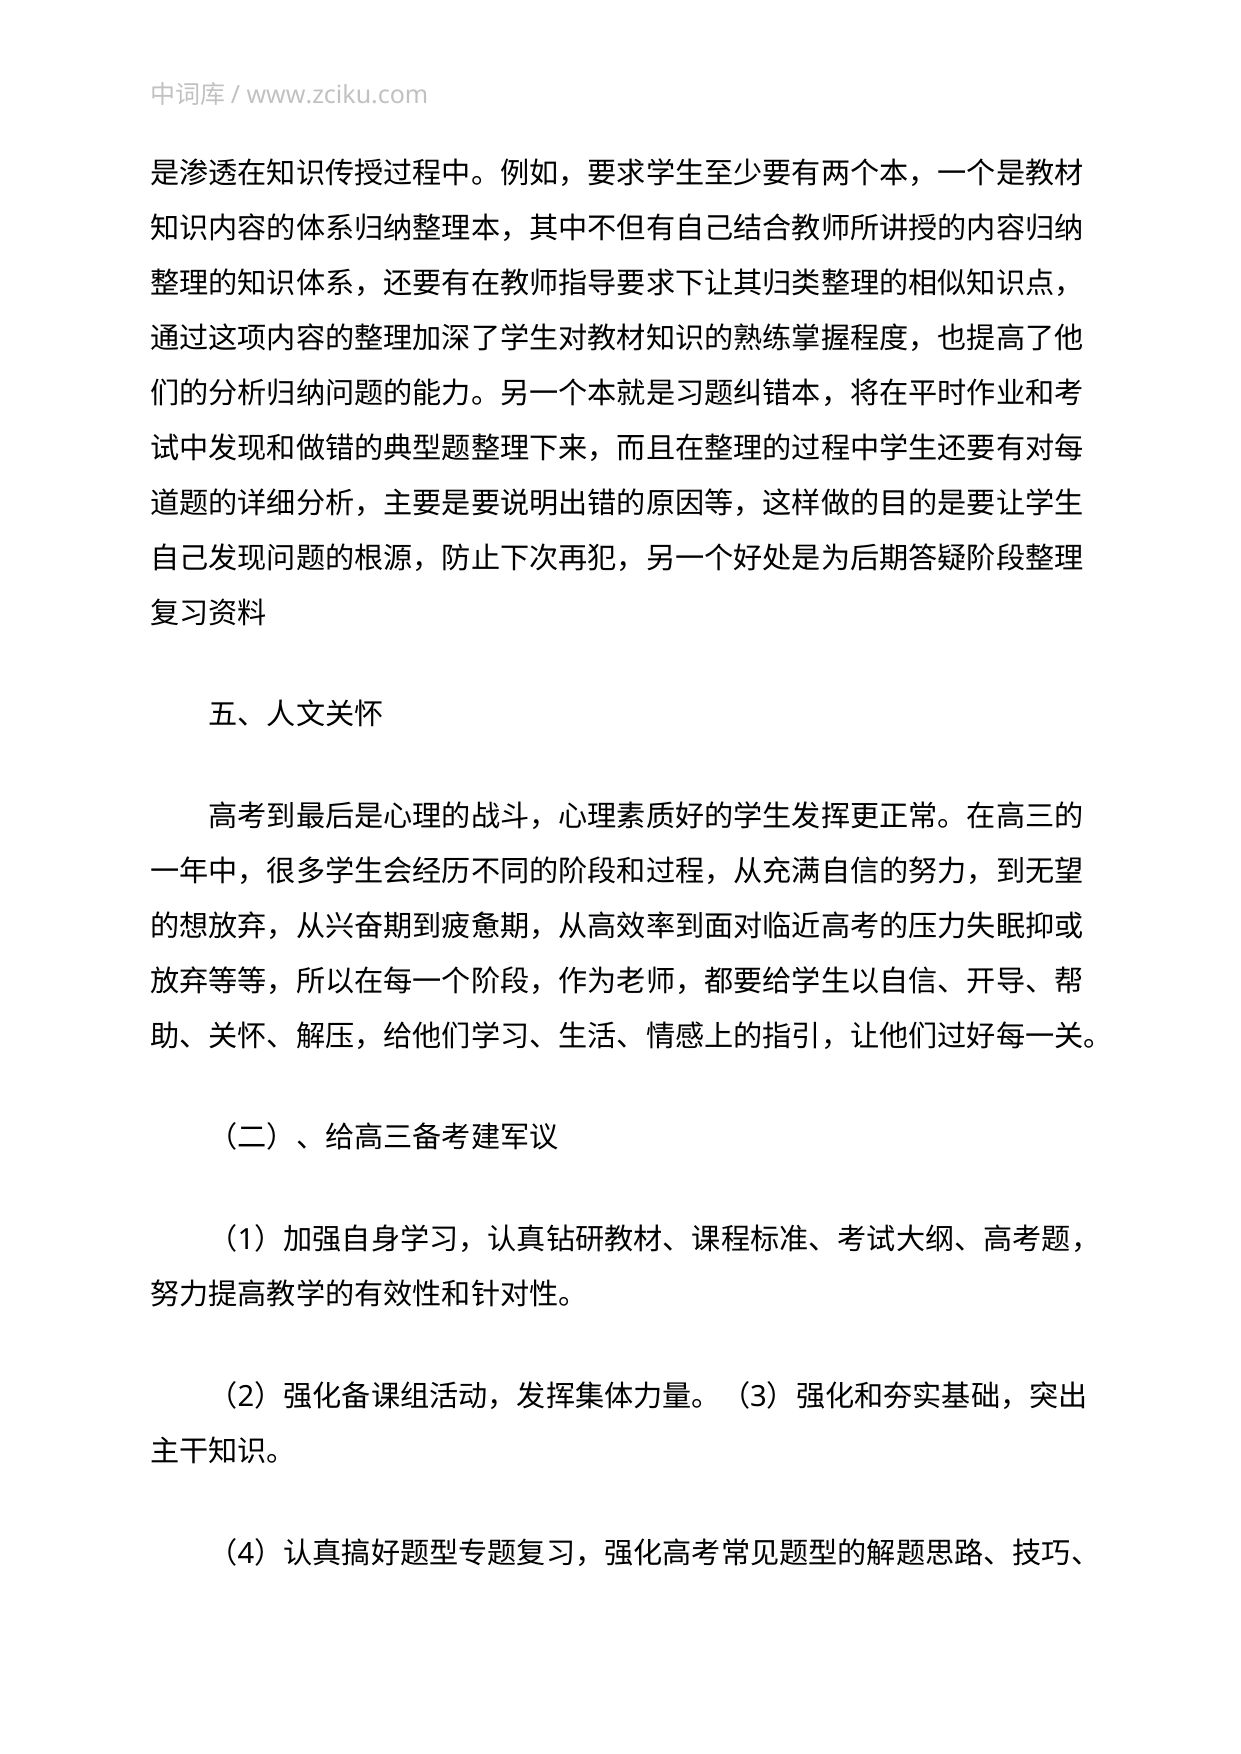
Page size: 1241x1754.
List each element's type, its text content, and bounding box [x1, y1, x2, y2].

text （2）强化备课组活动，发挥集体力量。（3）强化和夯实基础，突出主干知识。 [150, 1373, 1090, 1470]
text 五、人文关怀 [150, 691, 1090, 733]
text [150, 150, 1090, 631]
text （二）、给高三备考建军议 [150, 1114, 1090, 1156]
text 高考到最后是心理的战斗，心理素质好的学生发挥更正常。在高三的一年中，很多学生会经历不同的阶段和过程，从充满自信的努力，到无望的想放弃，从兴奋期到疲惫期，从高效率到面对临近高考的压力失眠抑或放弃等等，所以在每一个阶段，作为老师，都要给学生以自信、开导、帮助、关怀、解压，给他们学习、生活、情感上的指引，让他们过好每一关。 [150, 793, 1090, 1054]
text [150, 1529, 1090, 1572]
text （1）加强自身学习，认真钻研教材、课程标准、考试大纲、高考题，努力提高教学的有效性和针对性。 [150, 1216, 1090, 1313]
